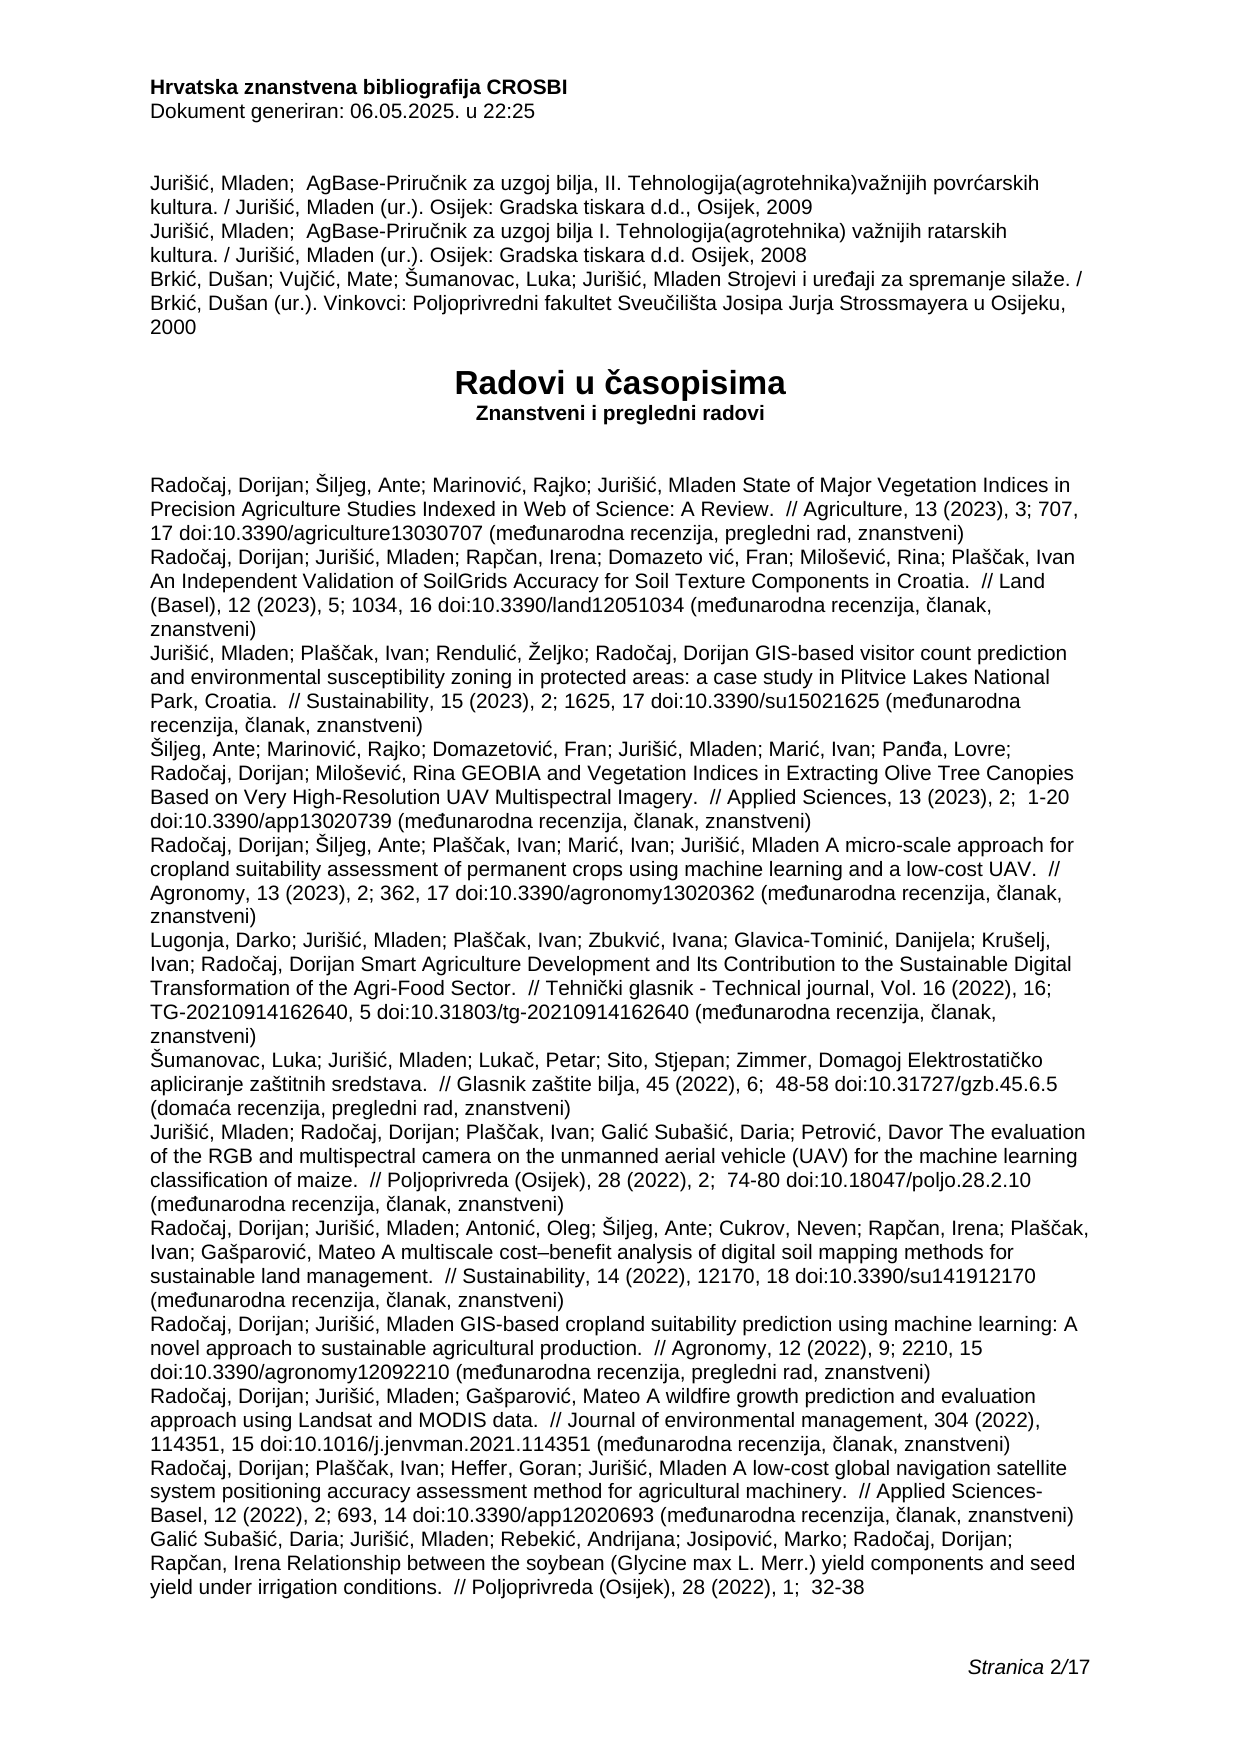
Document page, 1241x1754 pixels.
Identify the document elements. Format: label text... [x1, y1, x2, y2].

subtitle Znanstveni i pregledni radovi [150, 401, 1090, 425]
text Radočaj, Dorijan; Jurišić, Mladen; Gašparović, Mateo [150, 1383, 1090, 1455]
text Radočaj, Dorijan; Šiljeg, Ante; Plaščak, Ivan; Marić, Ivan; Jurišić, Mladen [150, 832, 1090, 928]
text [150, 1527, 1090, 1599]
text Šiljeg, Ante; Marinović, Rajko; Domazetović, Fran; Jurišić, Mladen; Marić, Ivan; Panđa, Lovre; Radočaj, Dorijan; Milošević, Rina [150, 737, 1090, 832]
text Radočaj, Dorijan; Jurišić, Mladen [150, 1312, 1090, 1383]
text Radočaj, Dorijan; Šiljeg, Ante; Marinović, Rajko; Jurišić, Mladen [150, 473, 1090, 545]
text Radočaj, Dorijan; Jurišić, Mladen; Antonić, Oleg; Šiljeg, Ante; Cukrov, Neven; Rapčan, Irena; Plaščak, Ivan; Gašparović, Mateo [150, 1216, 1090, 1312]
text Jurišić, Mladen; Radočaj, Dorijan; Plaščak, Ivan; Galić Subašić, Daria; Petrović, Davor [150, 1120, 1090, 1216]
text Jurišić, Mladen; [150, 171, 1090, 219]
text Radočaj, Dorijan; Jurišić, Mladen; Rapčan, Irena; Domazeto vić, Fran; Milošević, Rina; Plaščak, Ivan [150, 545, 1090, 641]
text Radočaj, Dorijan; Plaščak, Ivan; Heffer, Goran; Jurišić, Mladen [150, 1455, 1090, 1527]
text Jurišić, Mladen; Plaščak, Ivan; Rendulić, Željko; Radočaj, Dorijan [150, 641, 1090, 737]
subtitle Radovi u časopisima [150, 363, 1090, 401]
text Šumanovac, Luka; Jurišić, Mladen; Lukač, Petar; Sito, Stjepan; Zimmer, Domagoj [150, 1048, 1090, 1120]
text Lugonja, Darko; Jurišić, Mladen; Plaščak, Ivan; Zbukvić, Ivana; Glavica-Tominić, Danijela; Krušelj, Ivan; Radočaj, Dorijan [150, 928, 1090, 1048]
text Brkić, Dušan; Vujčić, Mate; Šumanovac, Luka; Jurišić, Mladen [150, 267, 1090, 339]
text Jurišić, Mladen; [150, 219, 1090, 267]
